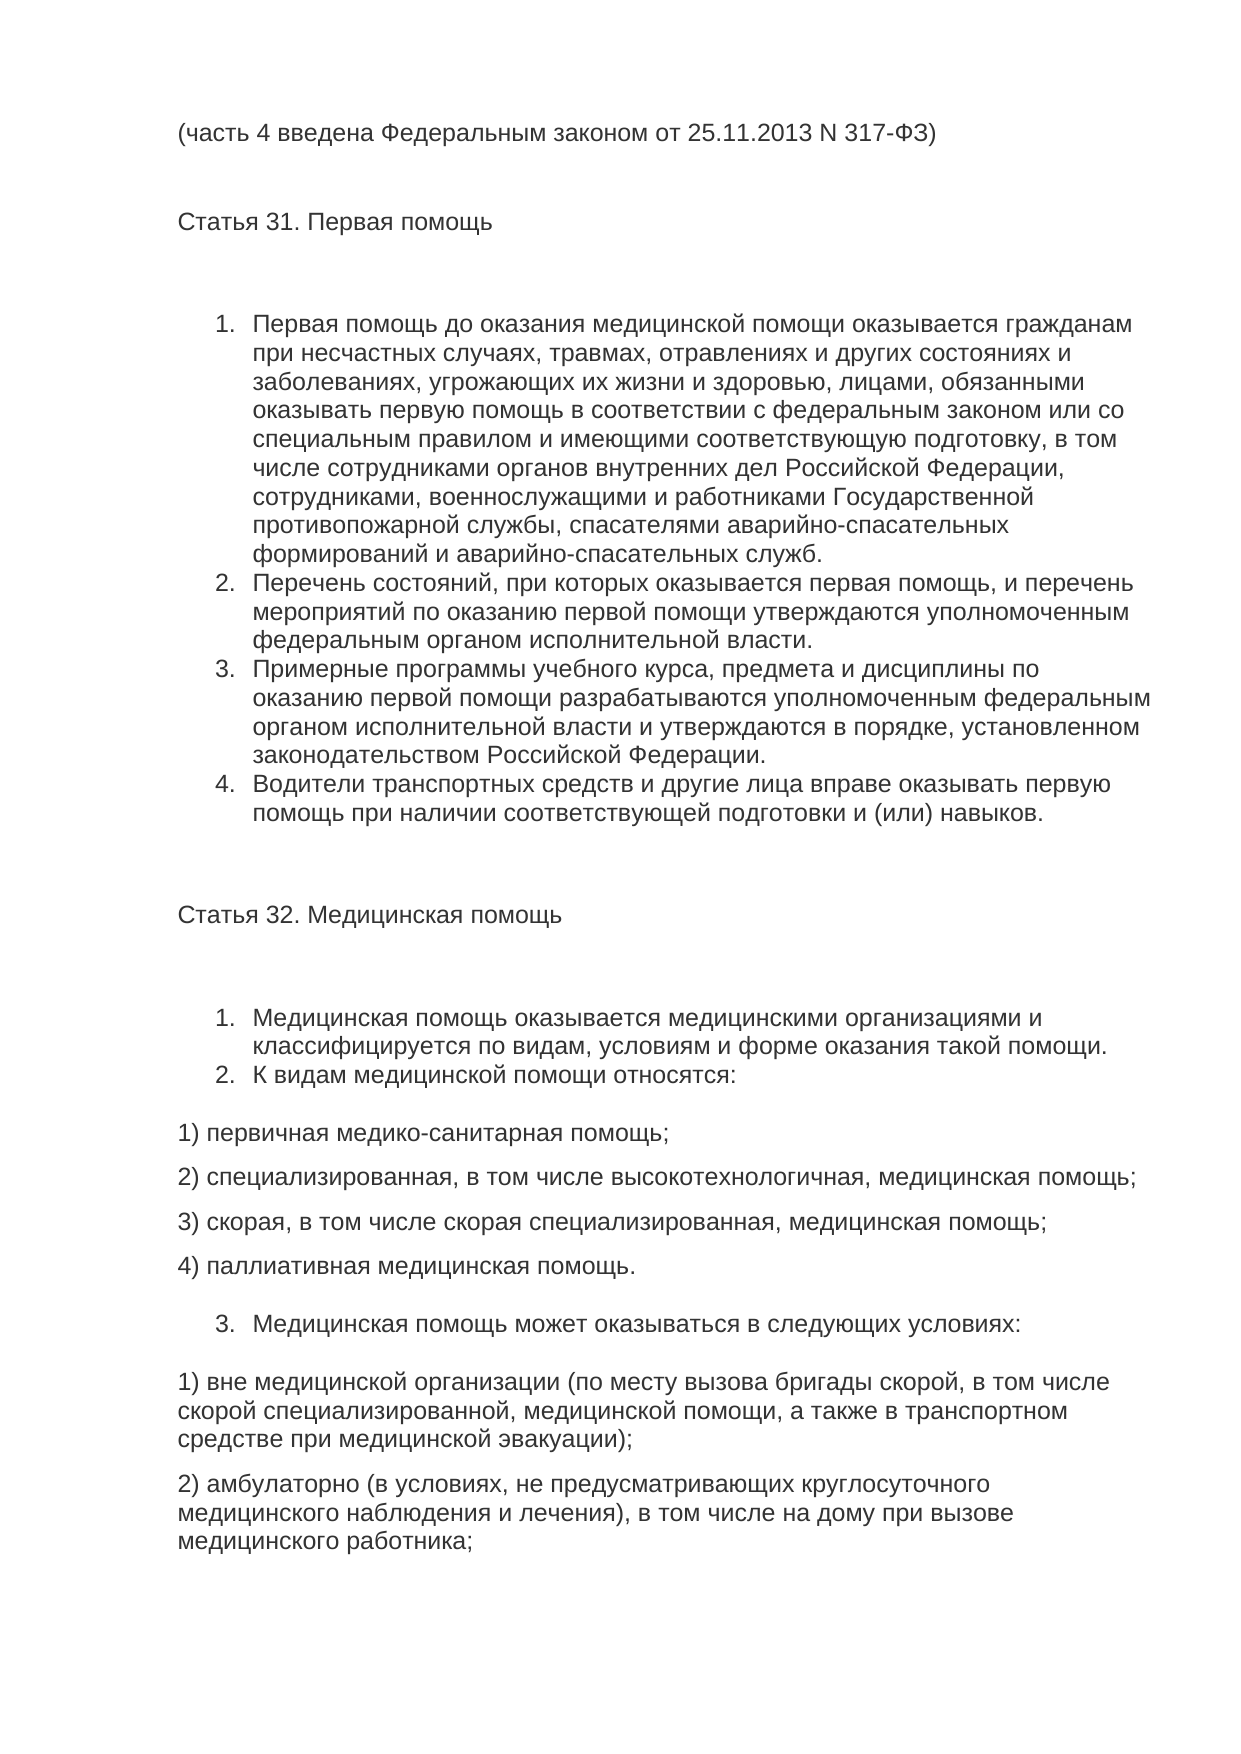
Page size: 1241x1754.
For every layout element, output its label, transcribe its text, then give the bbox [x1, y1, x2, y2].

list К видам медицинской помощи относятся: [215, 1060, 1152, 1089]
text 2) амбулаторно (в условиях, не предусматривающих круглосуточного медицинского наблюдения и лечения), в том числе на дому при вызове медицинского работника; [177, 1469, 1152, 1555]
text 1) первичная медико-санитарная помощь; [177, 1118, 1152, 1147]
text (часть 4 введена Федеральным законом от 25.11.2013 N 317-ФЗ) [177, 118, 1152, 147]
list Водители транспортных средств и другие лица вправе оказывать первую помощь при наличии соответствующей подготовки и (или) навыков. [215, 769, 1152, 827]
text 1) вне медицинской организации (по месту вызова бригады скорой, в том числе скорой специализированной, медицинской помощи, а также в транспортном средстве при медицинской эвакуации); [177, 1367, 1152, 1453]
list Примерные программы учебного курса, предмета и дисциплины по оказанию первой помощи разрабатываются уполномоченным федеральным органом исполнительной власти и утверждаются в порядке, установленном законодательством Российской Федерации. [215, 654, 1152, 769]
text 3) скорая, в том числе скорая специализированная, медицинская помощь; [177, 1207, 1152, 1235]
list Медицинская помощь может оказываться в следующих условиях: [215, 1309, 1152, 1338]
text Статья 31. Первая помощь [177, 207, 1152, 236]
list Перечень состояний, при которых оказывается первая помощь, и перечень мероприятий по оказанию первой помощи утверждаются уполномоченным федеральным органом исполнительной власти. [215, 568, 1152, 654]
list Медицинская помощь оказывается медицинскими организациями и классифицируется по видам, условиям и форме оказания такой помощи. [215, 1002, 1152, 1060]
list Первая помощь до оказания медицинской помощи оказывается гражданам при несчастных случаях, травмах, отравлениях и других состояниях и заболеваниях, угрожающих их жизни и здоровью, лицами, обязанными оказывать первую помощь в соответствии с федеральным законом или со специальным правилом и имеющими соответствующую подготовку, в том числе сотрудниками органов внутренних дел Российской Федерации, сотрудниками, военнослужащими и работниками Государственной противопожарной службы, спасателями аварийно-спасательных формирований и аварийно-спасательных служб. [215, 309, 1152, 568]
text Статья 32. Медицинская помощь [177, 900, 1152, 929]
text 2) специализированная, в том числе высокотехнологичная, медицинская помощь; [177, 1162, 1152, 1191]
text 4) паллиативная медицинская помощь. [177, 1251, 1152, 1280]
